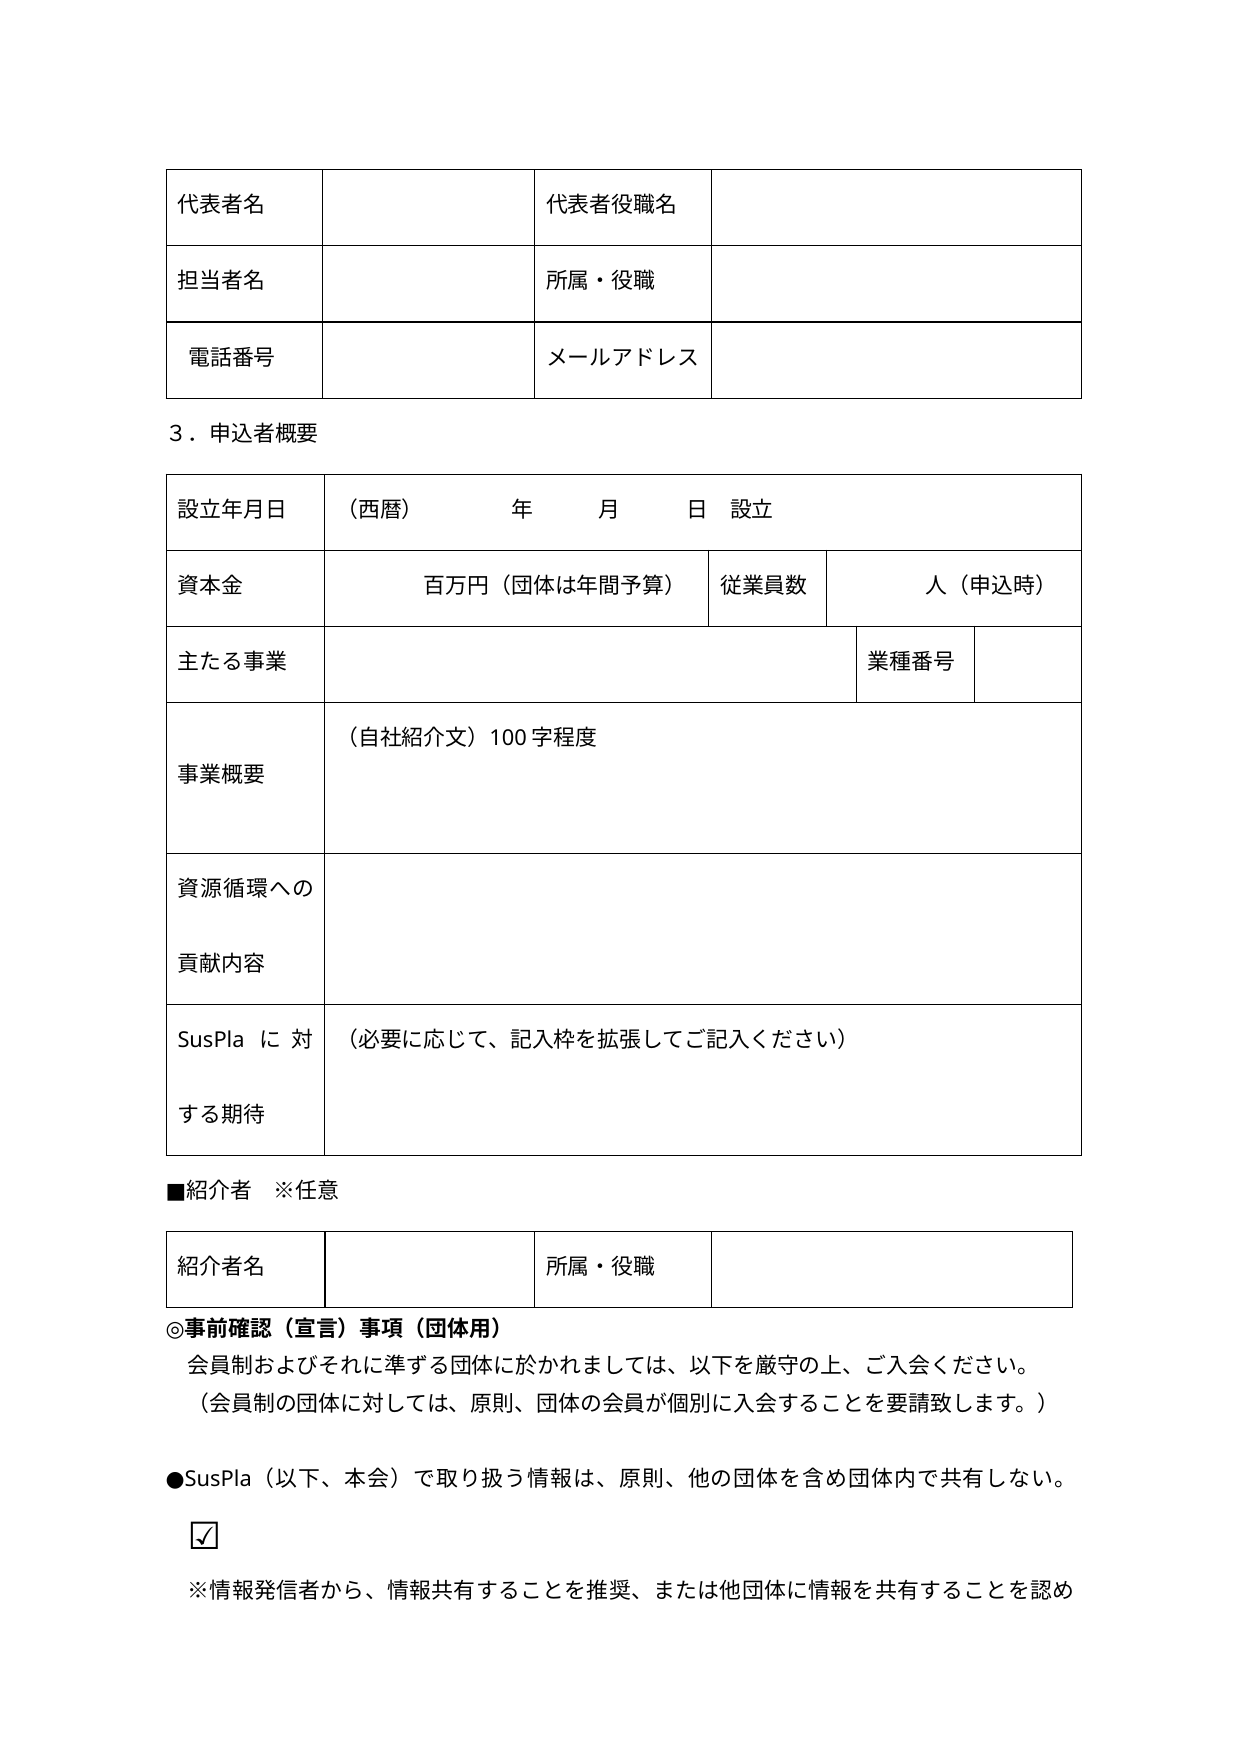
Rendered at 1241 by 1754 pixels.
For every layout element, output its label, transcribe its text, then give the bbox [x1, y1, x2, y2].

table_cell 人（申込時） [827, 551, 1081, 626]
table_cell メールアドレス [535, 323, 711, 397]
table_cell 百万円（団体は年間予算） [325, 551, 708, 626]
text 会員制およびそれに準ずる団体に於かれましては、以下を厳守の上、ご入会ください。 [187, 1345, 1078, 1383]
table_cell （必要に応じて、記入枠を拡張してご記入ください） [325, 1005, 1081, 1155]
table_header 設立年月日 [167, 475, 324, 549]
table_cell [712, 170, 1081, 245]
table_cell 代表者役職名 [535, 170, 711, 245]
table_cell 電話番号 [167, 323, 322, 397]
table_cell [323, 246, 534, 321]
table_cell （自社紹介文）100字程度 [325, 703, 1081, 853]
table_header [712, 1232, 1072, 1307]
table_cell 資本金 [167, 551, 324, 626]
table_cell [325, 627, 856, 702]
table_header （西暦） 年 月 日 設立 [325, 475, 1081, 549]
table_header [326, 1232, 534, 1307]
table_header 所属・役職 [535, 1232, 711, 1307]
table_cell 従業員数 [709, 551, 826, 626]
table_cell 所属・役職 [535, 246, 711, 321]
table_cell 代表者名 [167, 170, 322, 245]
table_cell 資源循環への貢献内容 [167, 854, 324, 1004]
text （会員制の団体に対しては、原則、団体の会員が個別に入会することを要請致します。） [165, 1383, 1078, 1420]
table_cell [975, 627, 1081, 702]
text ■紹介者 ※任意 [165, 1156, 1078, 1231]
table_cell [712, 323, 1081, 397]
text ◎事前確認（宣言）事項（団体用） [165, 1308, 1078, 1345]
table_cell 主たる事業 [167, 627, 324, 702]
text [165, 1570, 1078, 1608]
table_cell [712, 246, 1081, 321]
table_cell 担当者名 [167, 246, 322, 321]
table_header 紹介者名 [167, 1232, 324, 1307]
table_cell SusPlaに対する期待 [167, 1005, 324, 1155]
table_cell [325, 854, 1081, 1004]
table_cell 事業概要 [167, 703, 324, 853]
table_cell [323, 323, 534, 397]
table_cell [323, 170, 534, 245]
text ３．申込者概要 [165, 399, 1078, 473]
text ●SusPla（以下、本会）で取り扱う情報は、原則、他の団体を含め団体内で共有しない。 ☑ [165, 1458, 1078, 1570]
table_cell 業種番号 [857, 627, 974, 702]
